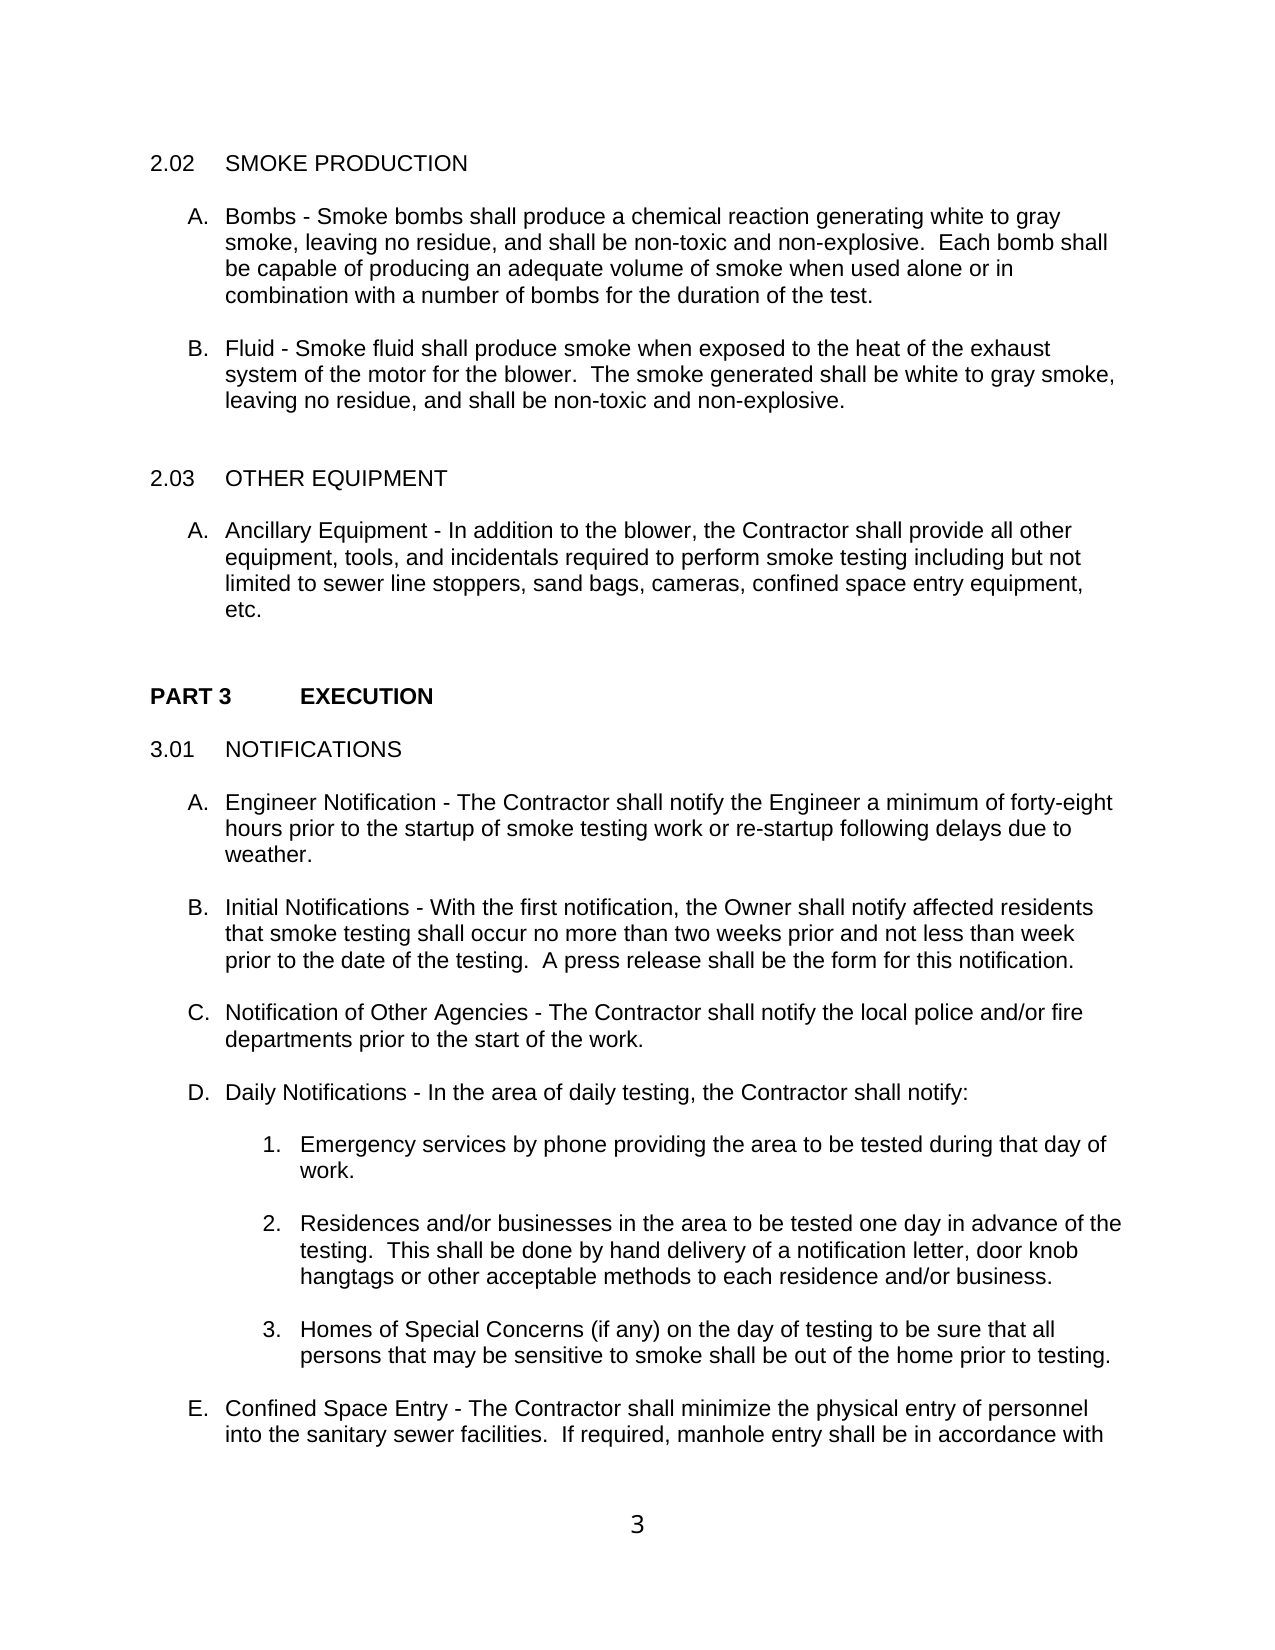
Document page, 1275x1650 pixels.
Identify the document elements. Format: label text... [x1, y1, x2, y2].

text 2.02 SMOKE PRODUCTION [150, 150, 1125, 176]
text 2.03 OTHER EQUIPMENT [150, 464, 1125, 491]
list Fluid - Smoke fluid shall produce smoke when exposed to the heat of the exhaust system of the motor for the blower. The smoke generated shall be white to gray smoke, leaving no residue, and shall be non-toxic and non-explosive. [187, 334, 1125, 413]
text 3.01 NOTIFICATIONS [150, 736, 1125, 762]
list Homes of Special Concerns (if any) on the day of testing to be sure that all persons that may be sensitive to smoke shall be out of the home prior to testing. [262, 1316, 1125, 1368]
text PART 3 EXECUTION [150, 683, 1125, 709]
list Daily Notifications - In the area of daily testing, the Contractor shall notify: [187, 1078, 1125, 1105]
list Bombs - Smoke bombs shall produce a chemical reaction generating white to gray smoke, leaving no residue, and shall be non-toxic and non-explosive. Each bomb shall be capable of producing an adequate volume of smoke when used alone or in combination with a number of bombs for the duration of the test. [187, 203, 1125, 308]
list Residences and/or businesses in the area to be tested one day in advance of the testing. This shall be done by hand delivery of a notification letter, door knob hangtags or other acceptable methods to each residence and/or business. [262, 1210, 1125, 1289]
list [187, 1395, 1125, 1447]
list Engineer Notification - The Contractor shall notify the Engineer a minimum of forty-eight hours prior to the startup of smoke testing work or re-startup following delays due to weather. [187, 788, 1125, 868]
list Notification of Other Agencies - The Contractor shall notify the local police and/or fire departments prior to the start of the work. [187, 999, 1125, 1052]
list Ancillary Equipment - In addition to the blower, the Contractor shall provide all other equipment, tools, and incidentals required to perform smoke testing including but not limited to sewer line stoppers, sand bags, cameras, confined space entry equipment, etc. [187, 517, 1125, 657]
list Emergency services by phone providing the area to be tested during that day of work. [262, 1131, 1125, 1184]
list Initial Notifications - With the first notification, the Owner shall notify affected residents that smoke testing shall occur no more than two weeks prior and not less than week prior to the date of the testing. A press release shall be the form for this notification. [187, 894, 1125, 973]
